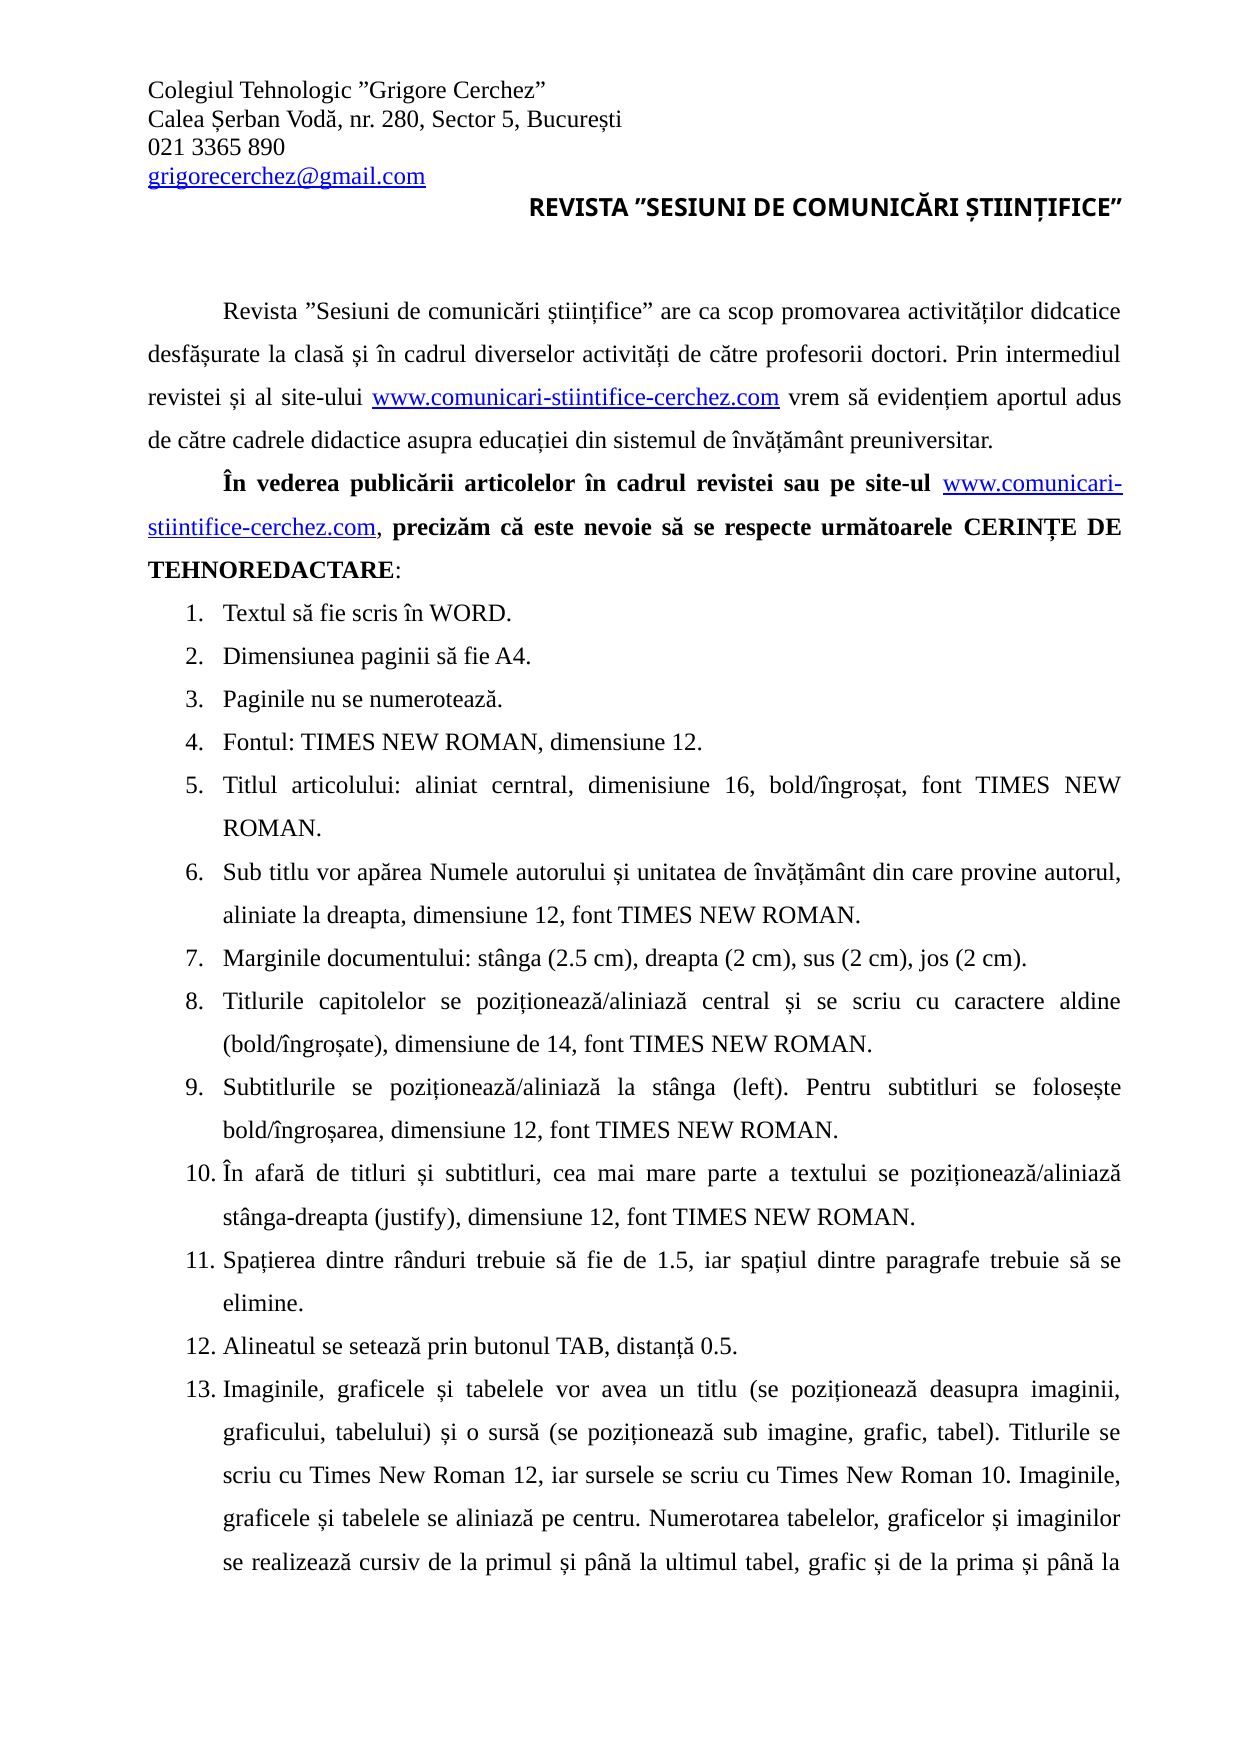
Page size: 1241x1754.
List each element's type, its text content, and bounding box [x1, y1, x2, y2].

text Revista ”Sesiuni de comunicări științifice” are ca scop promovarea activităților didcatice desfășurate la clasă și în cadrul diverselor activități de către profesorii doctori. Prin intermediul revistei și al site-ului www.comunicari-stiintifice-cerchez.com vrem să evidențiem aportul adus de către cadrele didactice asupra educației din sistemul de învățământ preuniversitar. [148, 296, 1122, 454]
list În afară de titluri și subtitluri, cea mai mare parte a textului se poziționează/aliniază stânga-dreapta (justify), dimensiune 12, font TIMES NEW ROMAN. [185, 1158, 1122, 1230]
list Fontul: TIMES NEW ROMAN, dimensiune 12. [185, 727, 1122, 756]
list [185, 1374, 1122, 1575]
list Paginile nu se numerotează. [185, 684, 1122, 713]
list Subtitlurile se poziționează/aliniază la stânga (left). Pentru subtitluri se folosește bold/îngroșarea, dimensiune 12, font TIMES NEW ROMAN. [185, 1072, 1122, 1144]
list Spațierea dintre rânduri trebuie să fie de 1.5, iar spațiul dintre paragrafe trebuie să se elimine. [185, 1245, 1122, 1317]
list Titlurile capitolelor se poziționează/aliniază central și se scriu cu caractere aldine (bold/îngroșate), dimensiune de 14, font TIMES NEW ROMAN. [185, 986, 1122, 1058]
text În vederea publicării articolelor în cadrul revistei sau pe site-ul www.comunicari-stiintifice-cerchez.com, precizăm că este nevoie să se respecte următoarele CERINȚE DE TEHNOREDACTARE: [148, 468, 1122, 583]
list Marginile documentului: stânga (2.5 cm), dreapta (2 cm), sus (2 cm), jos (2 cm). [185, 943, 1122, 972]
list Titlul articolului: aliniat cerntral, dimenisiune 16, bold/îngroșat, font TIMES NEW ROMAN. [185, 770, 1122, 842]
list Dimensiunea paginii să fie A4. [185, 641, 1122, 670]
list Textul să fie scris în WORD. [185, 598, 1122, 627]
list Alineatul se setează prin butonul TAB, distanță 0.5. [185, 1331, 1122, 1360]
list Sub titlu vor apărea Numele autorului și unitatea de învățământ din care provine autorul, aliniate la dreapta, dimensiune 12, font TIMES NEW ROMAN. [185, 857, 1122, 928]
